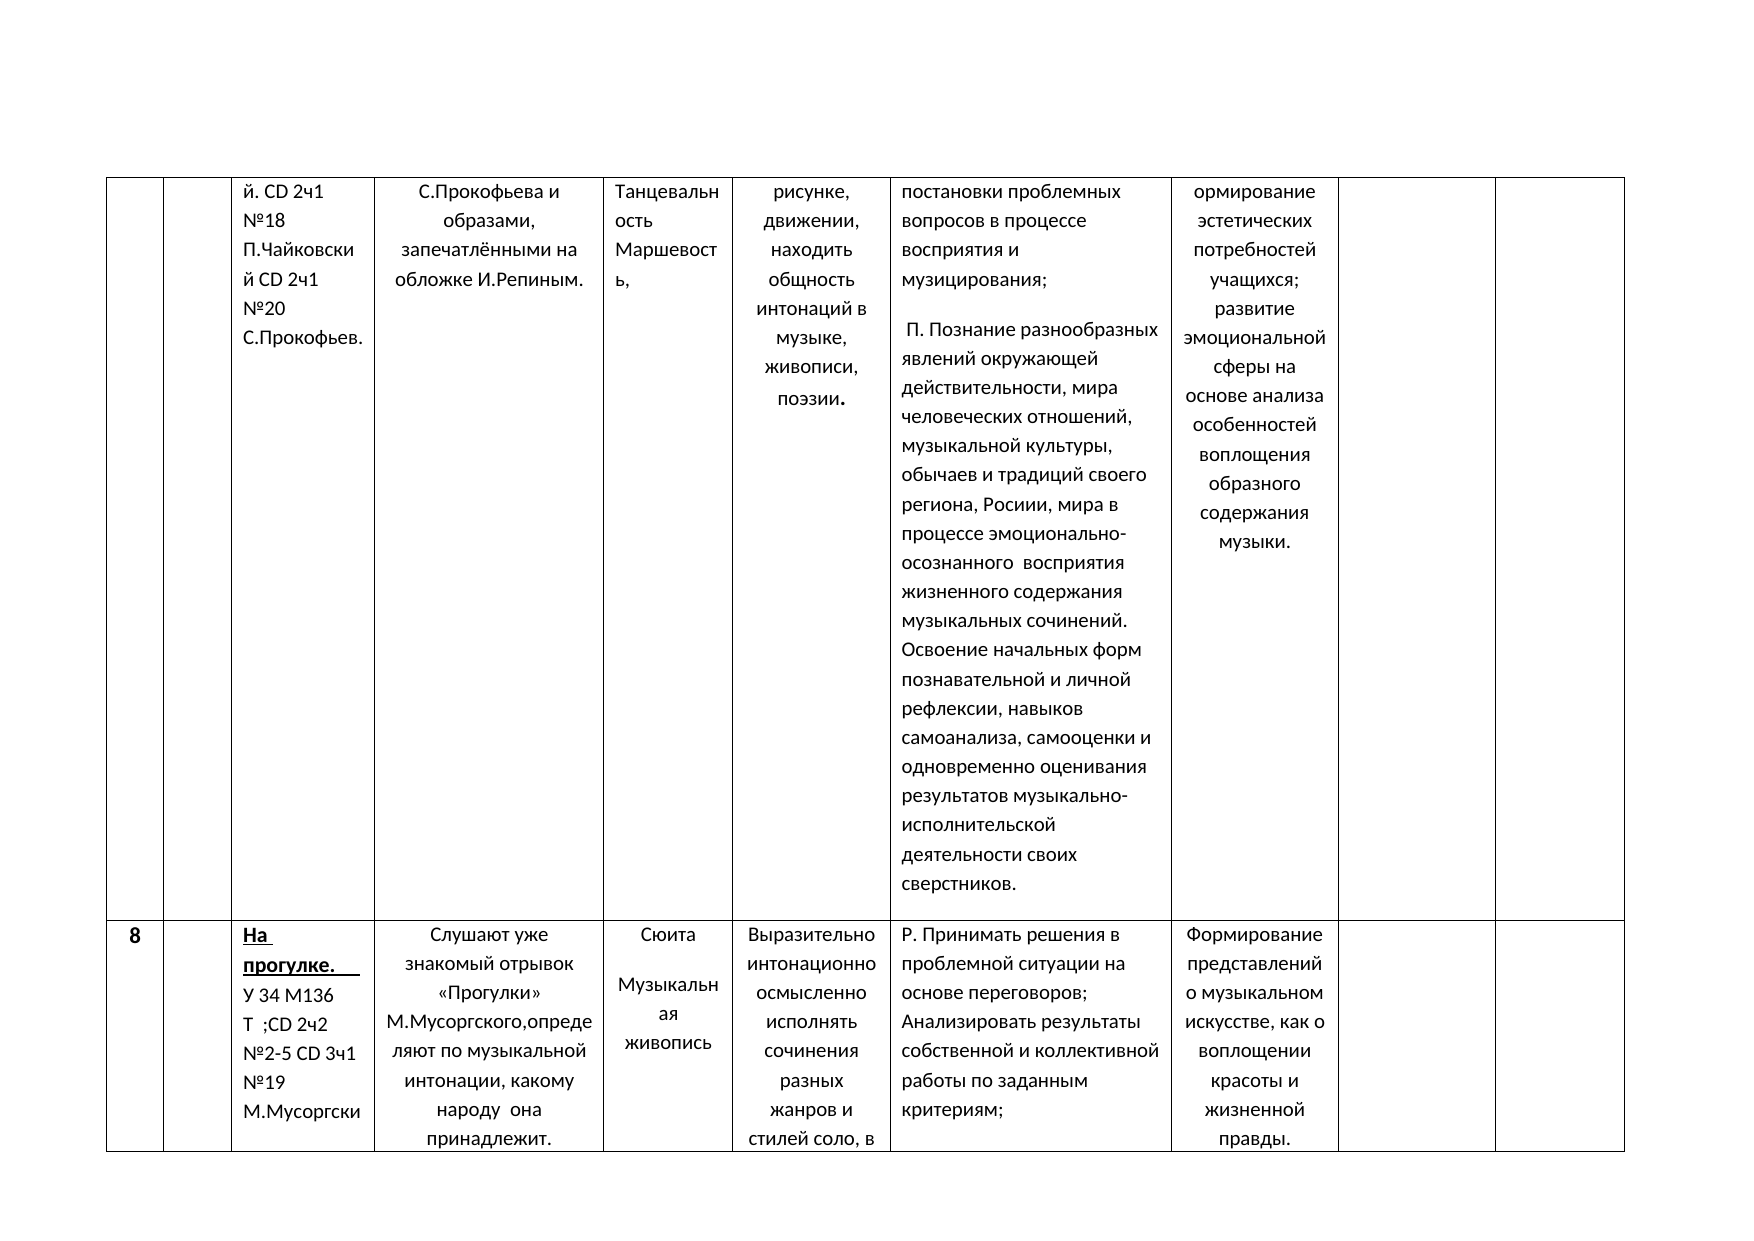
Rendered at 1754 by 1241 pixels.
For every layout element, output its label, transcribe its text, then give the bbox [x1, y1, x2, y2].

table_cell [604, 178, 732, 920]
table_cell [1172, 921, 1338, 1151]
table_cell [604, 921, 732, 1151]
table_cell 8 [107, 921, 163, 1151]
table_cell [232, 921, 374, 1151]
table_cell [375, 921, 603, 1151]
table_cell [164, 178, 231, 920]
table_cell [733, 178, 890, 920]
table_cell [1339, 921, 1495, 1151]
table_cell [891, 921, 1171, 1151]
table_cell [232, 178, 374, 920]
table_cell [1496, 921, 1624, 1151]
table_cell 7 [107, 178, 163, 920]
table_cell [1496, 178, 1624, 920]
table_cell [375, 178, 603, 920]
table_cell [1339, 178, 1495, 920]
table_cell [891, 178, 1171, 920]
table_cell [733, 921, 890, 1151]
table_cell [164, 921, 231, 1151]
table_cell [1172, 178, 1338, 920]
